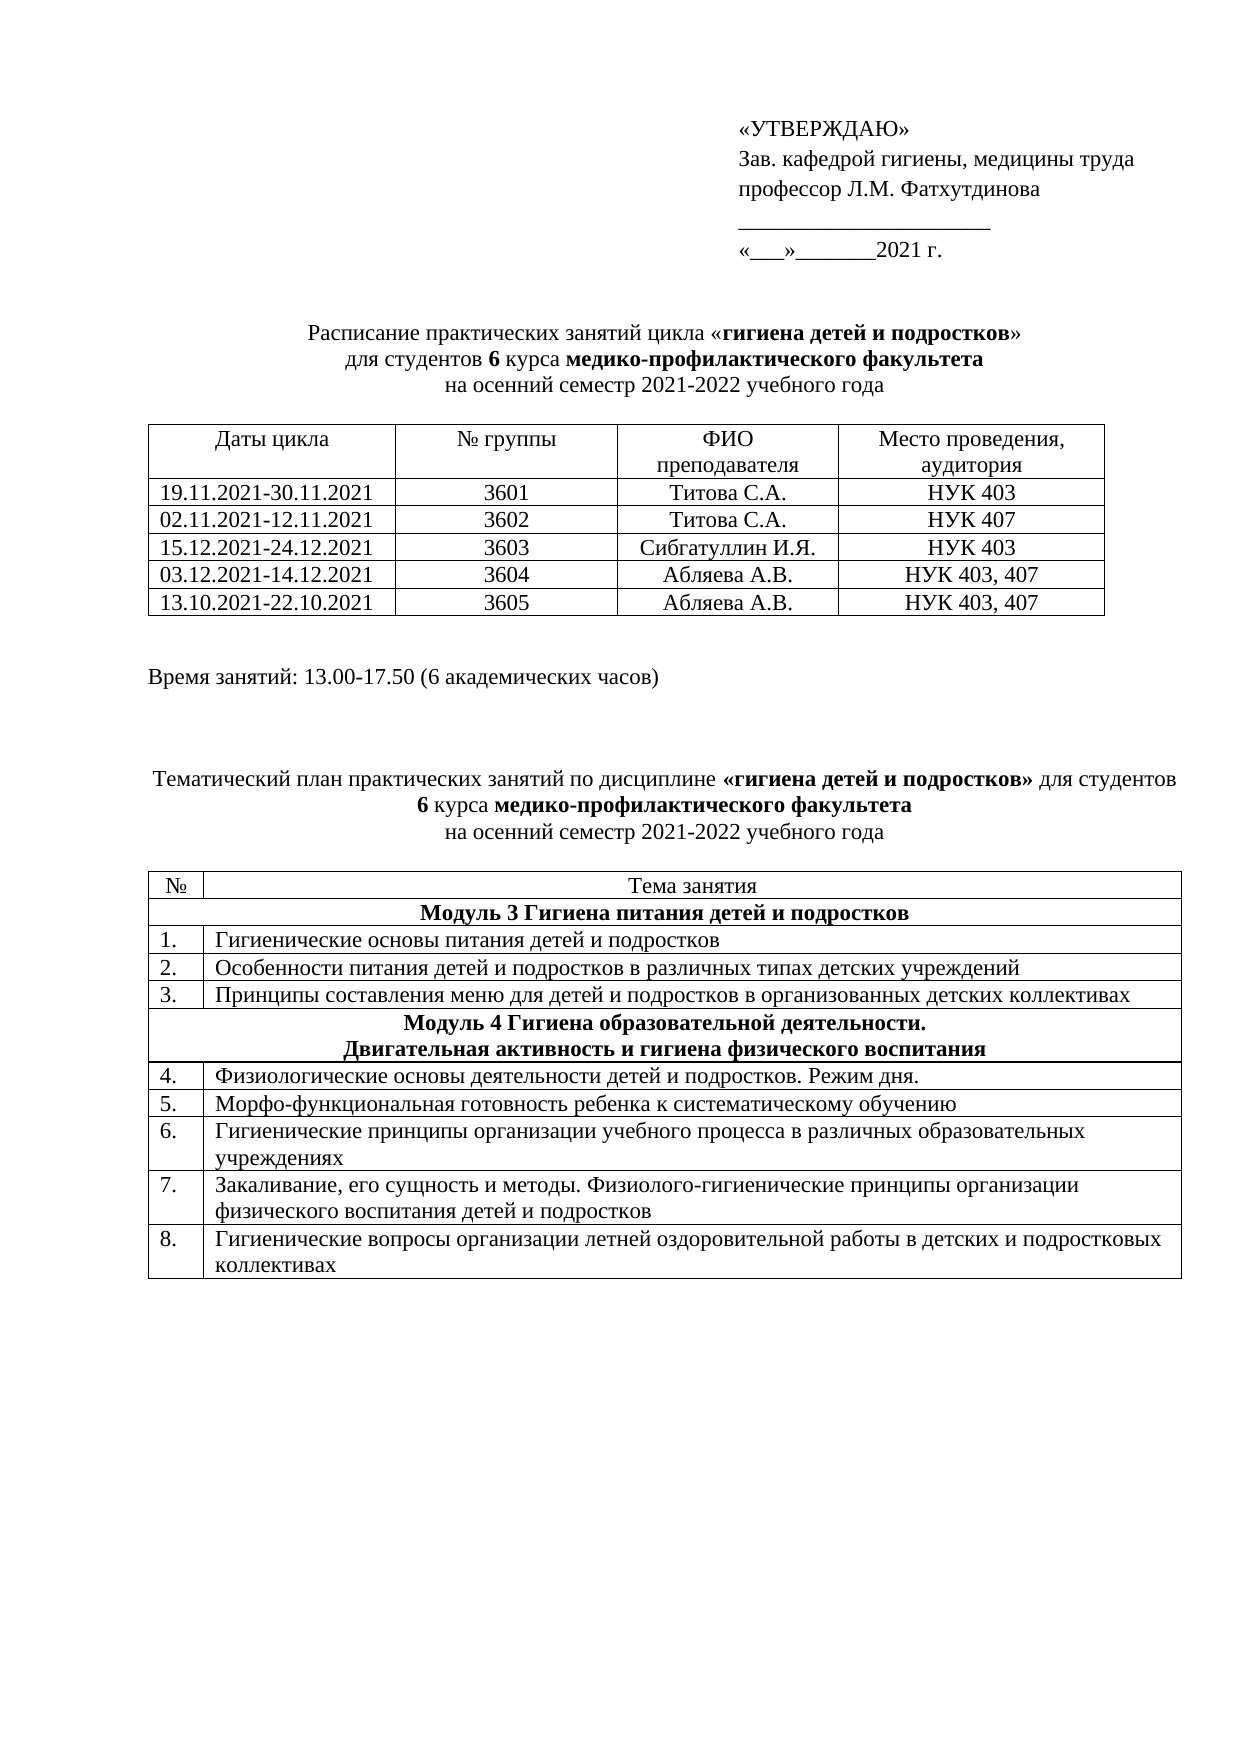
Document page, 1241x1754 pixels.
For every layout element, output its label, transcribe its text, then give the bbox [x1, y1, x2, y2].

table_cell 2. [149, 954, 203, 980]
table_cell Гигиенические основы питания детей и подростков [204, 926, 1181, 953]
table_cell НУК 407 [839, 506, 1104, 533]
table_header № [149, 872, 203, 898]
table_header Даты цикла [149, 425, 395, 478]
text Расписание практических занятий цикла «гигиена детей и подростков» [148, 319, 1181, 345]
table_cell 8. [149, 1225, 203, 1277]
text Время занятий: 13.00-17.50 (6 академических часов) [148, 663, 1181, 689]
table_cell 3604 [396, 561, 617, 587]
table_header Место проведения, аудитория [839, 425, 1104, 478]
table_cell 7. [149, 1171, 203, 1224]
table_cell Модуль 4 Гигиена образовательной деятельности. Двигательная активность и гигиена физического воспитания [149, 1009, 1181, 1061]
table_cell 02.11.2021-12.11.2021 [149, 506, 395, 533]
table_cell 3. [149, 981, 203, 1008]
table_cell Модуль 3 Гигиена питания детей и подростков [149, 899, 1181, 925]
table_cell 3602 [396, 506, 617, 533]
table_cell НУК 403, 407 [839, 589, 1104, 615]
table_cell Сибгатуллин И.Я. [618, 534, 838, 560]
text на осенний семестр 2021-2022 учебного года [148, 371, 1181, 398]
table_cell НУК 403, 407 [839, 561, 1104, 587]
table_cell Морфо-функциональная готовность ребенка к систематическому обучению [204, 1090, 1181, 1116]
table_header Тема занятия [204, 872, 1181, 898]
text для студентов 6 курса медико-профилактического факультета [148, 345, 1181, 371]
text на осенний семестр 2021-2022 учебного года [148, 818, 1181, 844]
table_cell 4. [149, 1063, 203, 1089]
table_cell 3605 [396, 589, 617, 615]
table_cell Абляева А.В. [618, 589, 838, 615]
table_cell 13.10.2021-22.10.2021 [149, 589, 395, 615]
table_cell Закаливание, его сущность и методы. Физиолого-гигиенические принципы организации физического воспитания детей и подростков [204, 1171, 1181, 1224]
table_cell Физиологические основы деятельности детей и подростков. Режим дня. [204, 1063, 1181, 1089]
table_cell 3601 [396, 479, 617, 505]
table_cell Принципы составления меню для детей и подростков в организованных детских коллективах [204, 981, 1181, 1008]
table_cell 19.11.2021-30.11.2021 [149, 479, 395, 505]
table_cell 03.12.2021-14.12.2021 [149, 561, 395, 587]
text «УТВЕРЖДАЮ» [738, 115, 1181, 141]
table_cell 6. [149, 1117, 203, 1170]
text ______________________ [738, 206, 1181, 232]
table_cell 1. [149, 926, 203, 953]
table_cell Титова С.А. [618, 506, 838, 533]
table_header № группы [396, 425, 617, 478]
text профессор Л.М. Фатхутдинова [738, 175, 1181, 202]
table_cell НУК 403 [839, 534, 1104, 560]
table_cell НУК 403 [839, 479, 1104, 505]
table_header ФИО преподавателя [618, 425, 838, 478]
table_cell Титова С.А. [618, 479, 838, 505]
text Зав. кафедрой гигиены, медицины труда [738, 145, 1181, 172]
text Тематический план практических занятий по дисциплине «гигиена детей и подростков» для студентов 6 курса медико-профилактического факультета [148, 765, 1181, 818]
table_cell 15.12.2021-24.12.2021 [149, 534, 395, 560]
table_cell Гигиенические вопросы организации летней оздоровительной работы в детских и подростковых коллективах [204, 1225, 1181, 1277]
text «___»_______2021 г. [738, 236, 1181, 262]
table_cell 5. [149, 1090, 203, 1116]
table_cell Гигиенические принципы организации учебного процесса в различных образовательных учреждениях [204, 1117, 1181, 1170]
table_cell Абляева А.В. [618, 561, 838, 587]
table_cell Особенности питания детей и подростков в различных типах детских учреждений [204, 954, 1181, 980]
table_cell 3603 [396, 534, 617, 560]
